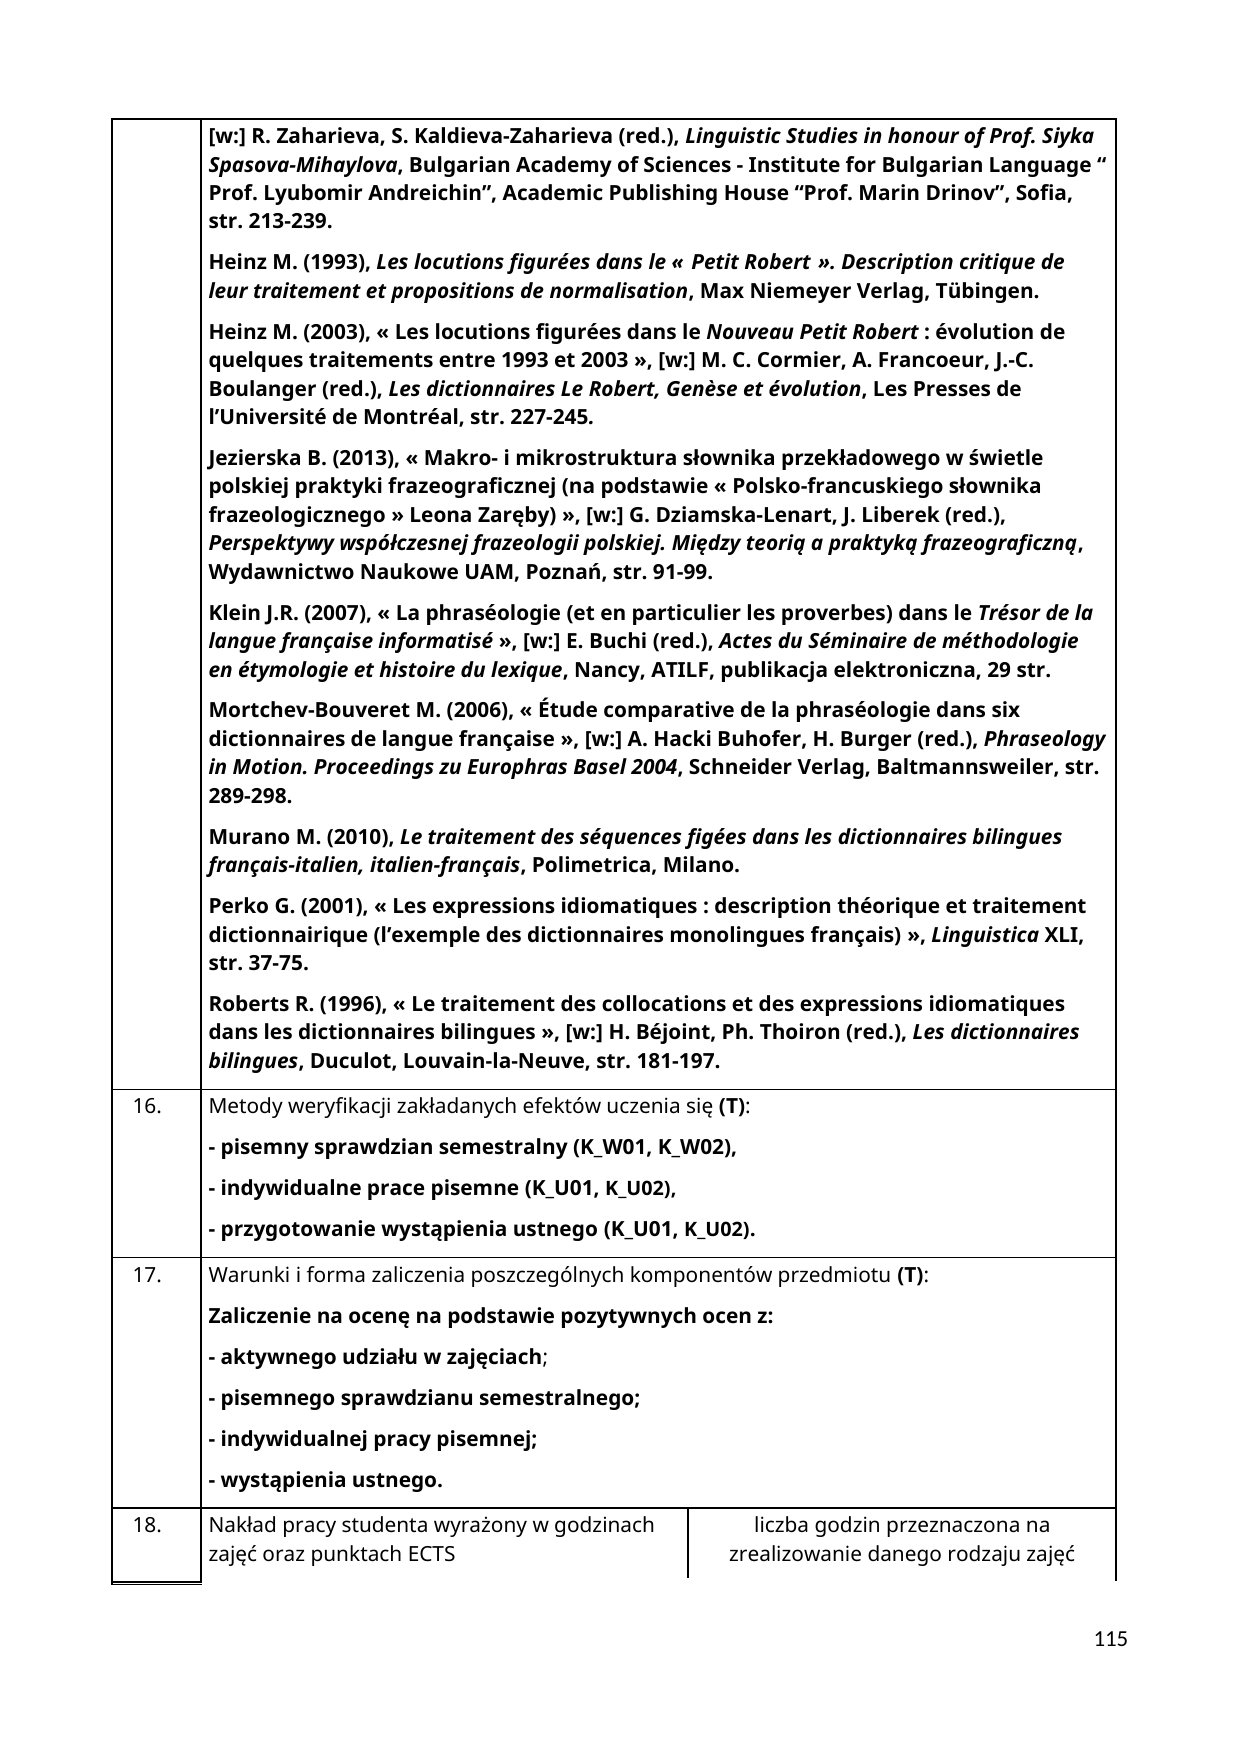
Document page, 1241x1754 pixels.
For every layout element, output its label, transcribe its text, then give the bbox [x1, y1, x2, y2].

table_cell Nakład pracy studenta wyrażony w godzinach zajęć oraz punktach ECTS [202, 1509, 688, 1581]
table_cell liczba godzin przeznaczona na zrealizowanie danego rodzaju zajęć [688, 1509, 1115, 1581]
table_cell [113, 1258, 200, 1507]
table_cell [202, 120, 1115, 1088]
table_cell Metody weryfikacji zakładanych efektów uczenia się (T): - pisemny sprawdzian semestralny (K_W01, K_W02), - indywidualne prace pisemne (K_U01, K_U02), - przygotowanie wystąpienia ustnego (K_U01, K_U02). [202, 1090, 1115, 1257]
table_cell [113, 120, 200, 1088]
table_cell [113, 1509, 200, 1581]
table_cell Warunki i forma zaliczenia poszczególnych komponentów przedmiotu (T): Zaliczenie na ocenę na podstawie pozytywnych ocen z: - aktywnego udziału w zajęciach; - pisemnego sprawdzianu semestralnego; - indywidualnej pracy pisemnej; - wystąpienia ustnego. [202, 1258, 1115, 1507]
table_cell [113, 1090, 200, 1257]
